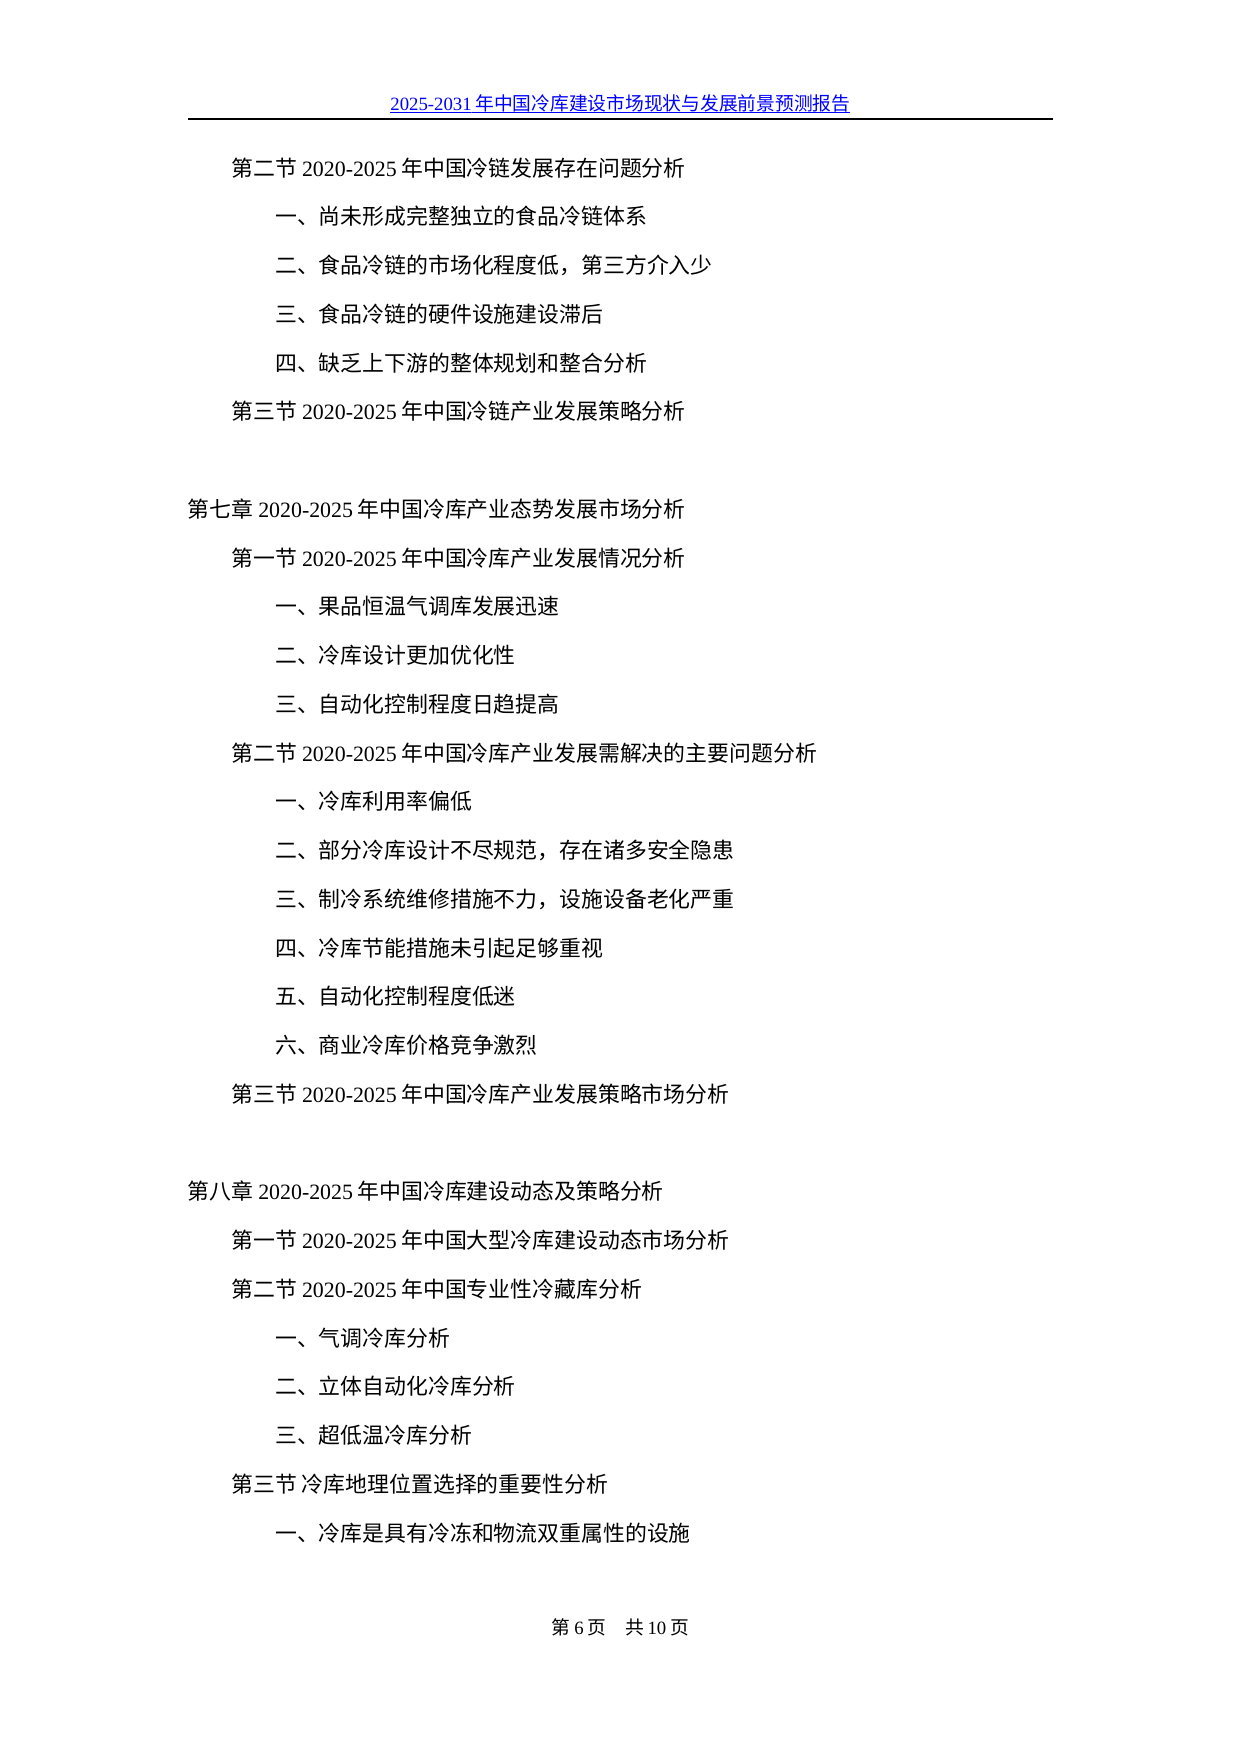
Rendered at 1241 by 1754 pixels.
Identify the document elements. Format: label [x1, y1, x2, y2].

text [187, 150, 1053, 1548]
